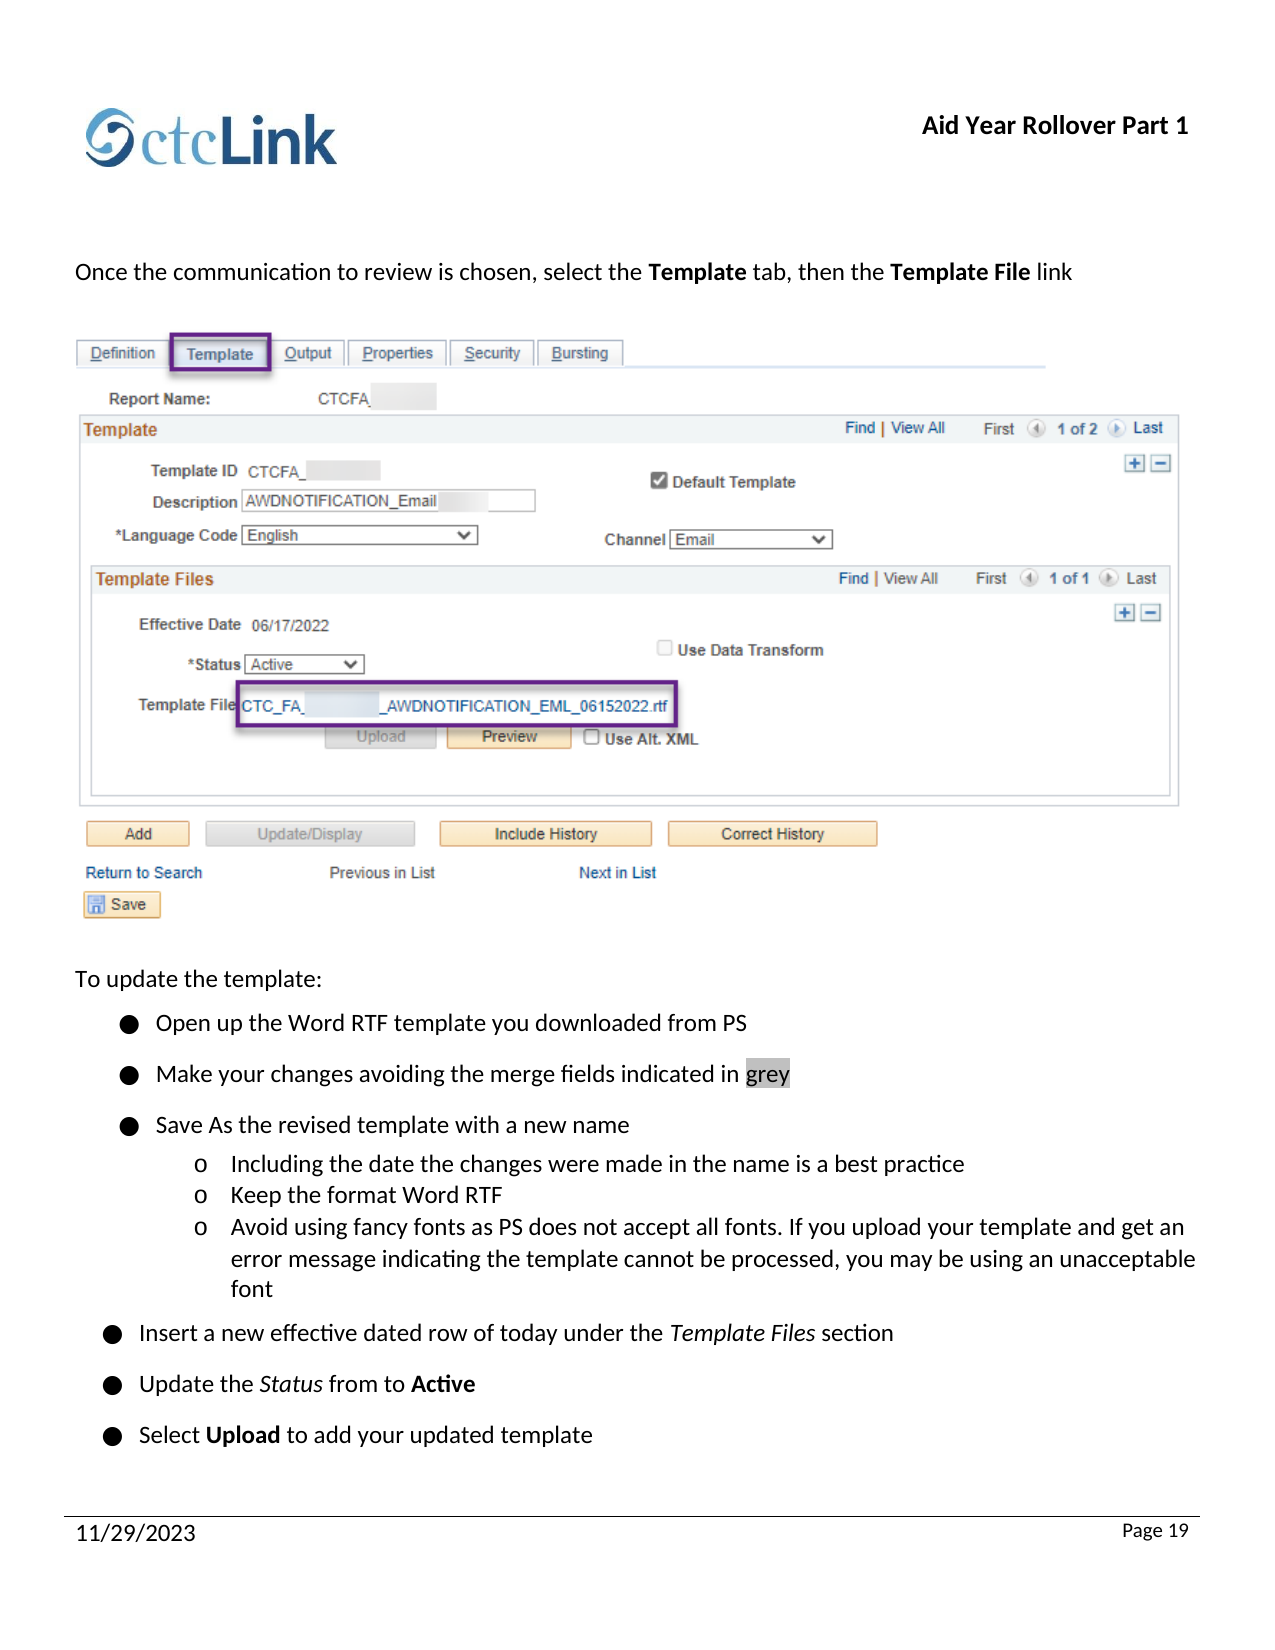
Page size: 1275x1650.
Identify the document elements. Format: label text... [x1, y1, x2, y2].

list Open up the Word RTF template you downloaded from PS [118, 994, 1200, 1045]
list Keep the format Word RTF [193, 1179, 1200, 1211]
text Once the communication to review is chosen, select the Template tab, then the Template File link [75, 256, 1200, 287]
picture [86, 108, 337, 167]
list Select Upload to add your updated template [101, 1407, 1200, 1458]
picture [75, 317, 1200, 933]
list Avoid using fancy fonts as PS does not accept all fonts. If you upload your template and get an error message indicating the template cannot be processed, you may be using an unacceptable font [193, 1211, 1200, 1304]
list Including the date the changes were made in the name is a best practice [193, 1148, 1200, 1179]
list Save As the revised template with a new name [118, 1097, 1200, 1148]
list Update the Status from to Active [101, 1355, 1200, 1407]
list Make your changes avoiding the merge fields indicated in grey [118, 1045, 1200, 1097]
text To update the template: [75, 963, 1200, 994]
list Insert a new effective dated row of today under the Template Files section [101, 1304, 1200, 1355]
